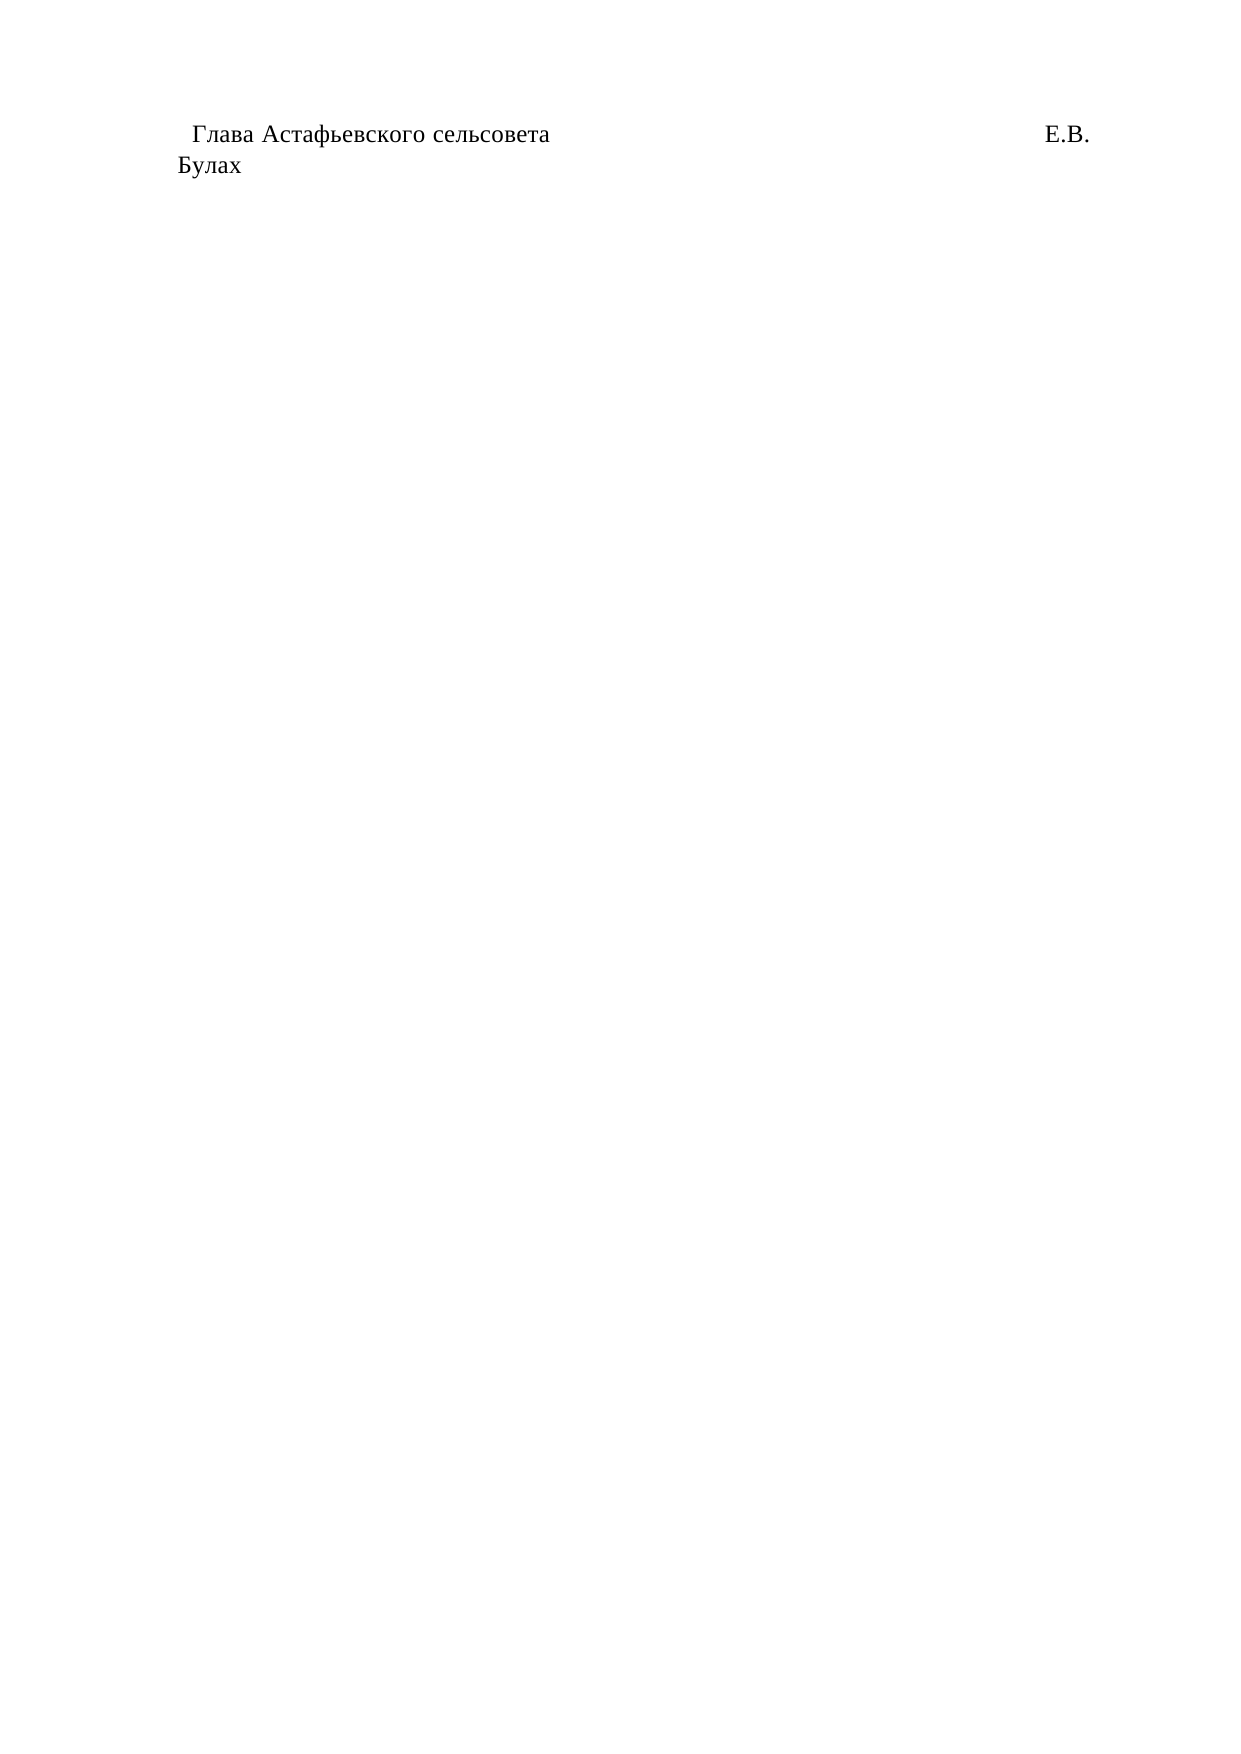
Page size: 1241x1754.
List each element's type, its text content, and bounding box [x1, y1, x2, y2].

text Глава Астафьевского сельсовета Е.В. Булах [177, 148, 1092, 180]
